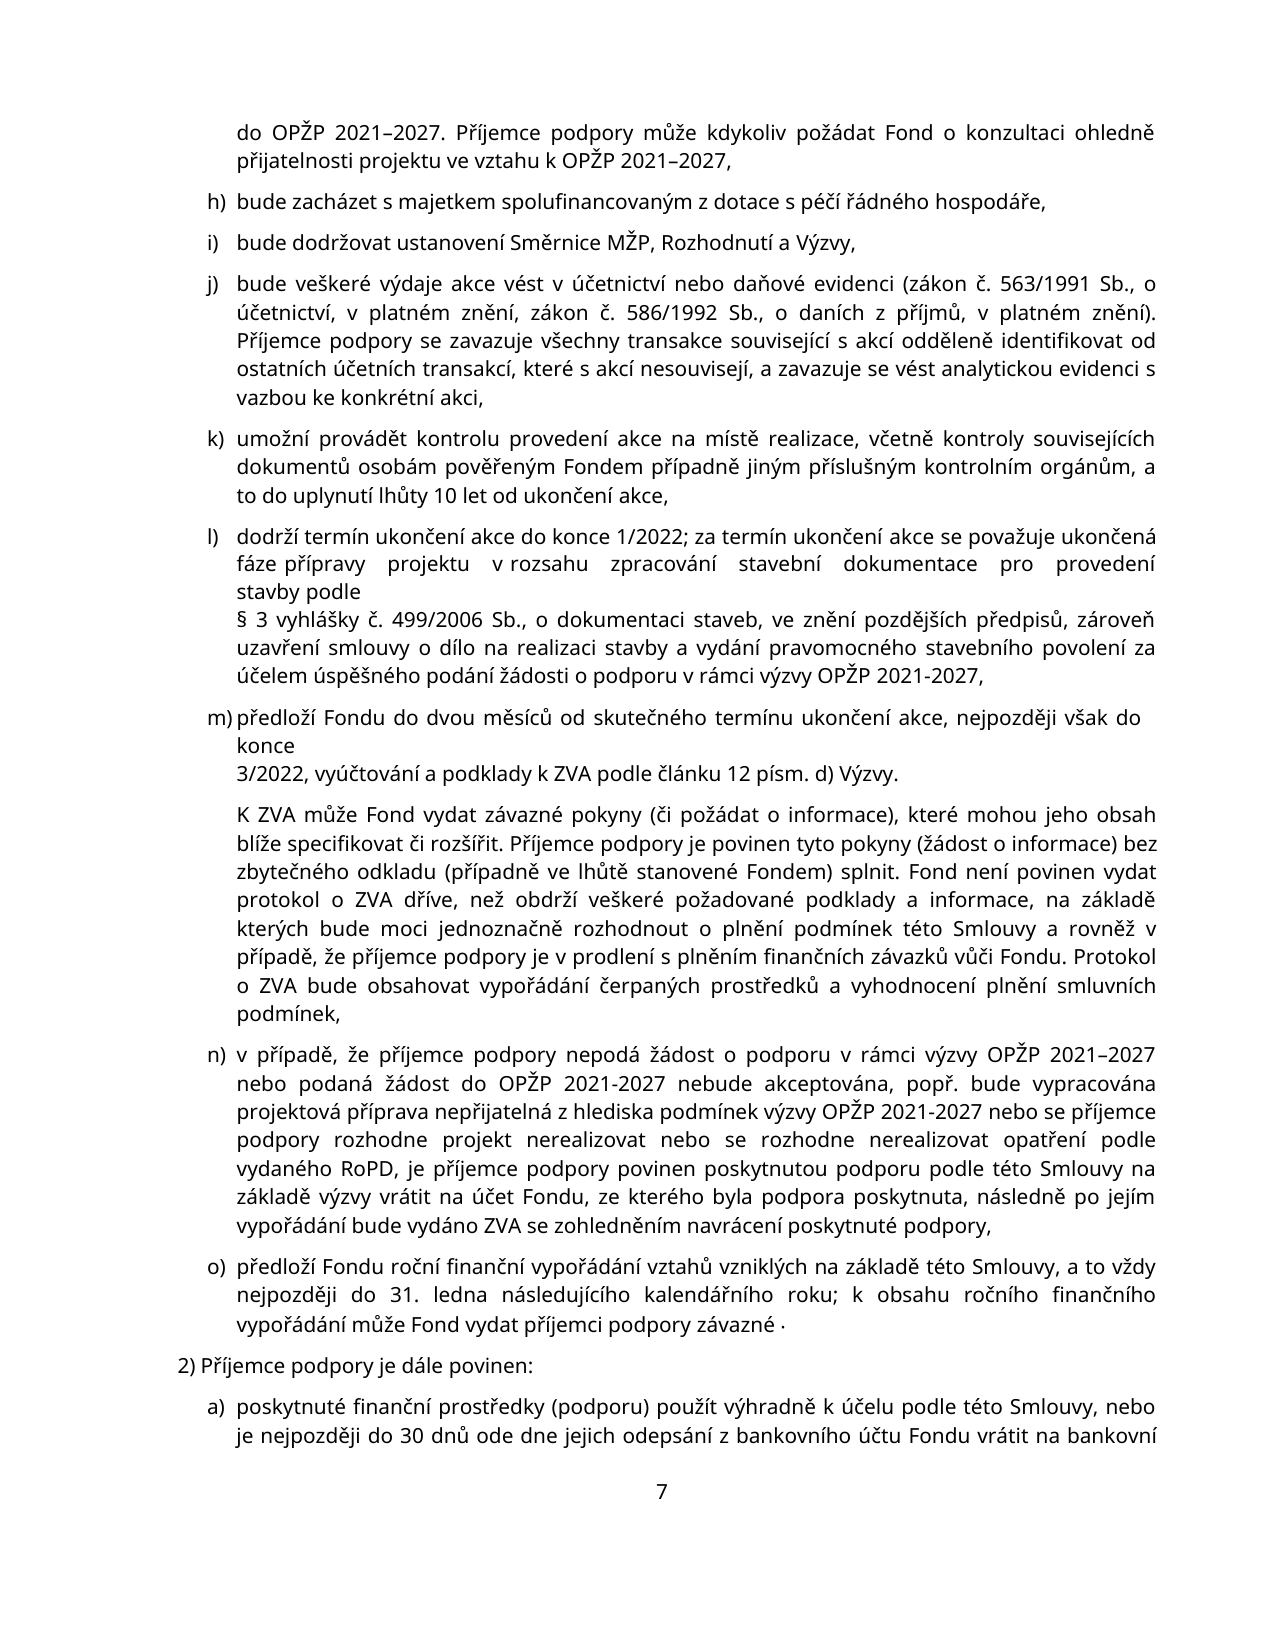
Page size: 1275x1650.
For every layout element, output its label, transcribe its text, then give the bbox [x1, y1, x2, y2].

list předloží Fondu roční finanční vypořádání vztahů vzniklých na základě této Smlouvy, a to vždy nejpozději do 31. ledna následujícího kalendářního roku; k obsahu ročního finančního vypořádání může Fond vydat příjemci podpory závazné [207, 1252, 1157, 1339]
text § 3 vyhlášky č. 499/2006 Sb., o dokumentaci staveb, ve znění pozdějších předpisů, zároveň uzavření smlouvy o dílo na realizaci stavby a vydání pravomocného stavebního povolení za účelem úspěšného podání žádosti o podporu v rámci výzvy OPŽP 2021-2027, [236, 605, 1157, 690]
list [207, 1392, 1157, 1449]
list dodrží termín ukončení akce do konce 1/2022; za termín ukončení akce se považuje ukončená fáze přípravy projektu v rozsahu zpracování stavební dokumentace pro provedení stavby podle [207, 522, 1157, 605]
list v případě, že příjemce podpory nepodá žádost o podporu v rámci výzvy OPŽP 2021–2027 nebo podaná žádost do OPŽP 2021-2027 nebude akceptována, popř. bude vypracována projektová příprava nepřijatelná z hlediska podmínek výzvy OPŽP 2021-2027 nebo se příjemce podpory rozhodne projekt nerealizovat nebo se rozhodne nerealizovat opatření podle vydaného RoPD, je příjemce podpory povinen poskytnutou podporu podle této Smlouvy na základě výzvy vrátit na účet Fondu, ze kterého byla podpora poskytnuta, následně po jejím vypořádání bude vydáno ZVA se zohledněním navrácení poskytnuté podpory, [207, 1040, 1157, 1239]
text do OPŽP 2021–2027. Příjemce podpory může kdykoliv požádat Fond o konzultaci ohledně přijatelnosti projektu ve vztahu k OPŽP 2021–2027, [236, 118, 1156, 175]
list bude veškeré výdaje akce vést v účetnictví nebo daňové evidenci (zákon č. 563/1991 Sb., o účetnictví, v platném znění, zákon č. 586/1992 Sb., o daních z příjmů, v platném znění). Příjemce podpory se zavazuje všechny transakce související s akcí odděleně identifikovat od ostatních účetních transakcí, které s akcí nesouvisejí, a zavazuje se vést analytickou evidenci s vazbou ke konkrétní akci, [207, 269, 1157, 411]
list Příjemce podpory je dále povinen: [177, 1352, 1169, 1380]
list bude dodržovat ustanovení Směrnice MŽP, Rozhodnutí a Výzvy, [207, 228, 1169, 257]
list bude zacházet s majetkem spolufinancovaným z dotace s péčí řádného hospodáře, [207, 187, 1169, 216]
list umožní provádět kontrolu provedení akce na místě realizace, včetně kontroly souvisejících dokumentů osobám pověřeným Fondem případně jiným příslušným kontrolním orgánům, a to do uplynutí lhůty 10 let od ukončení akce, [207, 424, 1157, 509]
text 3/2022, vyúčtování a podklady k ZVA podle článku 12 písm. d) Výzvy. [236, 759, 1169, 788]
text K ZVA může Fond vydat závazné pokyny (či požádat o informace), které mohou jeho obsah blíže specifikovat či rozšířit. Příjemce podpory je povinen tyto pokyny (žádost o informace) bez zbytečného odkladu (případně ve lhůtě stanovené Fondem) splnit. Fond není povinen vydat protokol o ZVA dříve, než obdrží veškeré požadované podklady a informace, na základě kterých bude moci jednoznačně rozhodnout o plnění podmínek této Smlouvy a rovněž v případě, že příjemce podpory je v prodlení s plněním finančních závazků vůči Fondu. Protokol o ZVA bude obsahovat vypořádání čerpaných prostředků a vyhodnocení plnění smluvních podmínek, [236, 800, 1157, 1028]
list předloží Fondu do dvou měsíců od skutečného termínu ukončení akce, nejpozději však do konce [207, 703, 1169, 759]
picture [780, 1308, 792, 1333]
